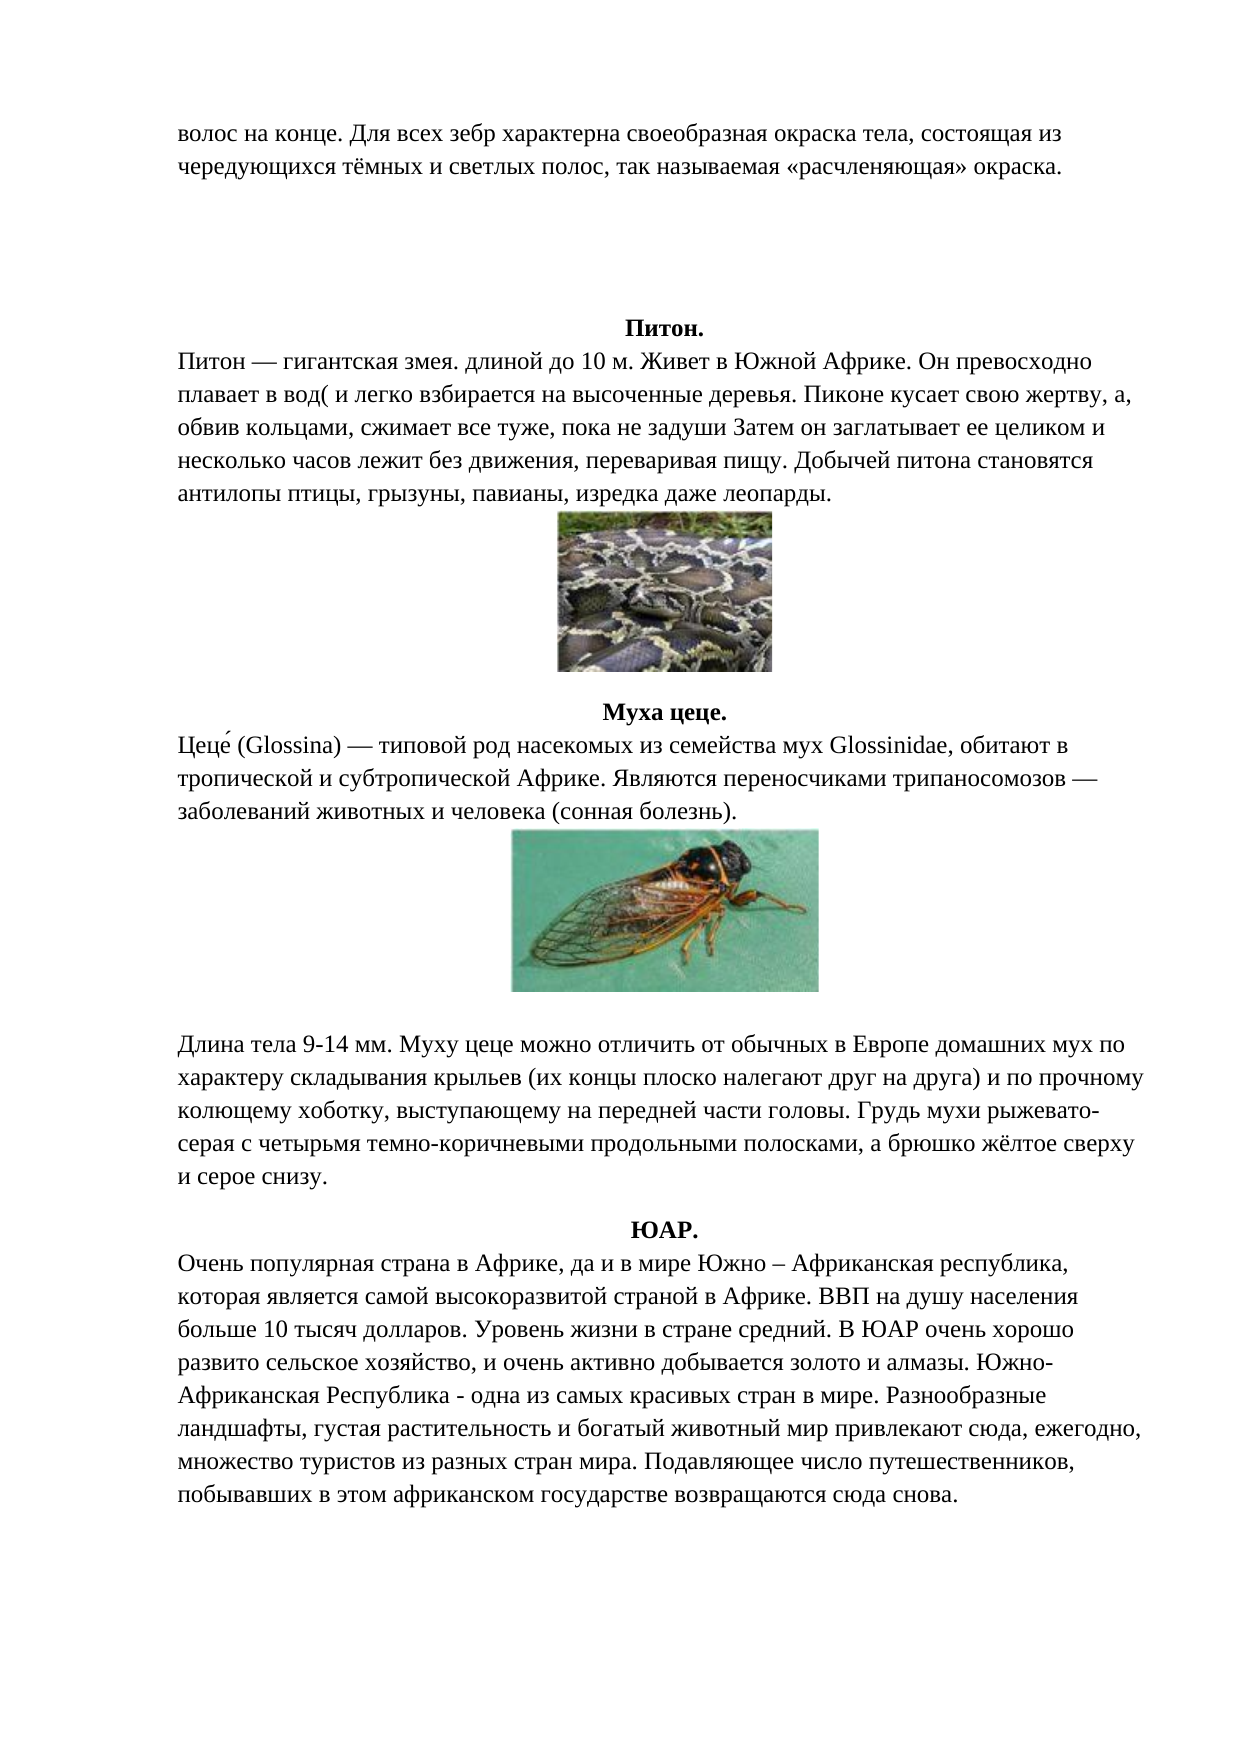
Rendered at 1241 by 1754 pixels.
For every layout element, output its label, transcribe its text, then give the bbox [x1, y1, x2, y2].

picture [556, 510, 773, 672]
text Питон. [177, 313, 1152, 341]
text Очень популярная страна в Африке, да и в мире Южно – Африканская республика, которая является самой высокоразвитой страной в Африке. ВВП на душу населения больше 10 тысяч долларов. Уровень жизни в стране средний. В ЮАР очень хорошо развито сельское хозяйство, и очень активно добывается золото и алмазы. Южно-Африканская Республика - одна из самых красивых стран в мире. Разнообразные ландшафты, густая растительность и богатый животный мир привлекают сюда, ежегодно, множество туристов из разных стран мира. Подавляющее число путешественников, побывавших в этом африканском государстве возвращаются сюда снова. [177, 1248, 1152, 1508]
text Длина тела 9-14 мм. Муху цеце можно отличить от обычных в Европе домашних мух по характеру складывания крыльев (их концы плоско налегают друг на друга) и по прочному колющему хоботку, выступающему на передней части головы. Грудь мухи рыжевато-серая с четырьмя темно-коричневыми продольными полосками, а брюшко жёлтое сверху и серое снизу. [177, 1029, 1152, 1190]
text ЮАР. [177, 1215, 1152, 1244]
text Питон — гигантская змея. длиной до 10 м. Живет в Южной Африке. Он превосходно плавает в вод( и легко взбирается на высоченные деревья. Пиконе кусает свою жертву, а, обвив кольцами, сжимает все туже, пока не задуши Затем он заглатывает ее целиком и несколько часов лежит без движения, переваривая пищу. Добычей питона становятся антилопы птицы, грызуны, павианы, изредка даже леопарды. [177, 346, 1152, 507]
picture [510, 828, 819, 992]
text Муха цеце. [177, 697, 1152, 725]
text Цеце́ (Glossina) — типовой род насекомых из семейства мух Glossinidae, обитают в тропической и субтропической Африке. Являются переносчиками трипаносомозов — заболеваний животных и человека (сонная болезнь). [177, 730, 1152, 824]
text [177, 118, 1152, 180]
